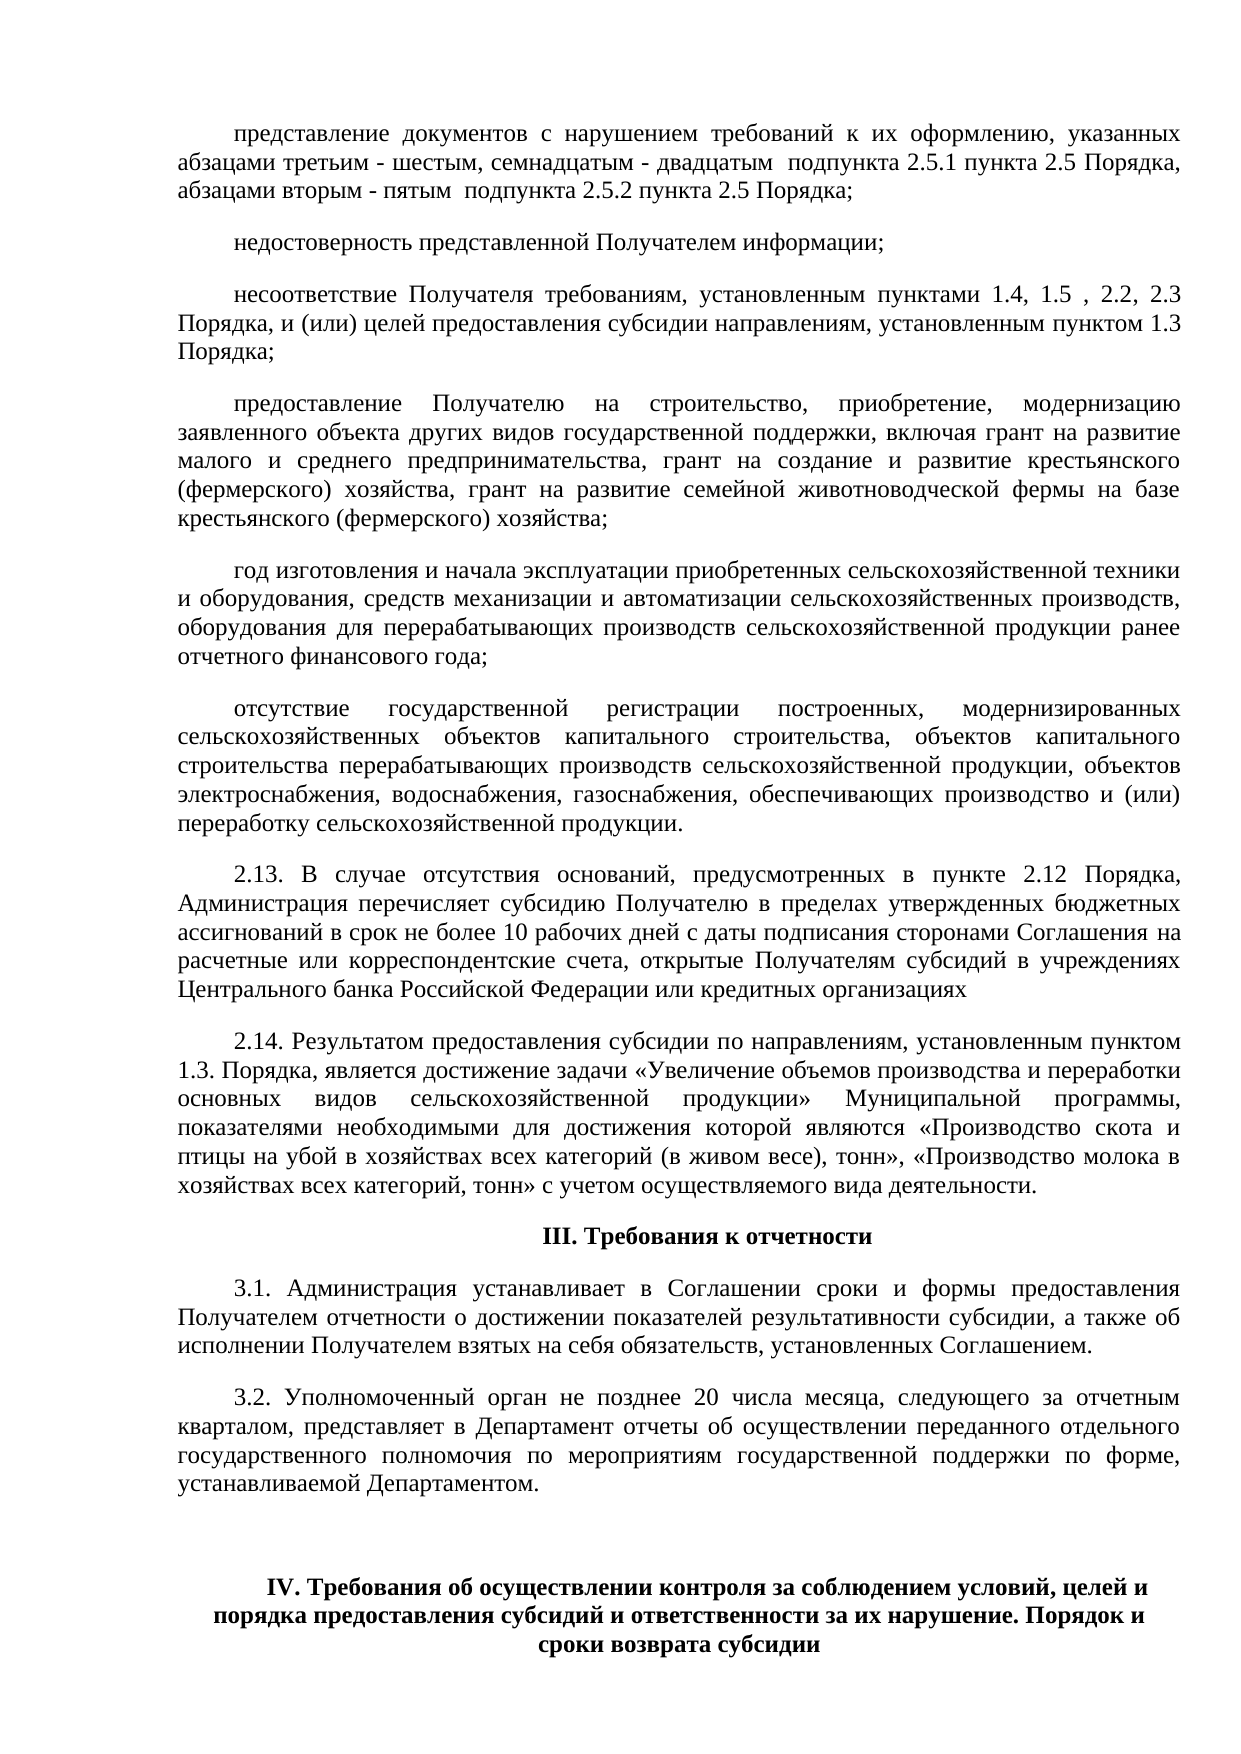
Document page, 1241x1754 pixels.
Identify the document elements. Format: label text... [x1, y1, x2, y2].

text 2.14. Результатом предоставления субсидии по направлениям, установленным пунктом 1.3. Порядка, является достижение задачи «Увеличение объемов производства и переработки основных видов сельскохозяйственной продукции» Муниципальной программы, показателями необходимыми для достижения которой являются «Производство скота и птицы на убой в хозяйствах всех категорий (в живом весе), тонн», «Производство молока в хозяйствах всех категорий, тонн» с учетом осуществляемого вида деятельности. [177, 1026, 1181, 1198]
text предоставление Получателю на строительство, приобретение, модернизацию заявленного объекта других видов государственной поддержки, включая грант на развитие малого и среднего предпринимательства, грант на создание и развитие крестьянского (фермерского) хозяйства, грант на развитие семейной животноводческой фермы на базе крестьянского (фермерского) хозяйства; [177, 388, 1181, 532]
text 3.1. Администрация устанавливает в Соглашении сроки и формы предоставления Получателем отчетности о достижении показателей результативности субсидии, а также об исполнении Получателем взятых на себя обязательств, установленных Соглашением. [177, 1273, 1181, 1359]
text отсутствие государственной регистрации построенных, модернизированных сельскохозяйственных объектов капитального строительства, объектов капитального строительства перерабатывающих производств сельскохозяйственной продукции, объектов электроснабжения, водоснабжения, газоснабжения, обеспечивающих производство и (или) переработку сельскохозяйственной продукции. [177, 693, 1181, 836]
text III. Требования к отчетности [177, 1221, 1181, 1250]
text недостоверность представленной Получателем информации; [177, 227, 1181, 256]
text 2.13. В случае отсутствия оснований, предусмотренных в пункте 2.12 Порядка, Администрация перечисляет субсидию Получателю в пределах утвержденных бюджетных ассигнований в срок не более 10 рабочих дней с даты подписания сторонами Соглашения на расчетные или корреспондентские счета, открытые Получателям субсидий в учреждениях Центрального банка Российской Федерации или кредитных организациях [177, 859, 1181, 1003]
text год изготовления и начала эксплуатации приобретенных сельскохозяйственной техники и оборудования, средств механизации и автоматизации сельскохозяйственных производств, оборудования для перерабатывающих производств сельскохозяйственной продукции ранее отчетного финансового года; [177, 555, 1181, 670]
text представление документов с нарушением требований к их оформлению, указанных абзацами третьим - шестым, семнадцатым - двадцатым подпункта 2.5.1 пункта 2.5 Порядка, абзацами вторым - пятым подпункта 2.5.2 пункта 2.5 Порядка; [177, 118, 1181, 204]
text IV. Требования об осуществлении контроля за соблюдением условий, целей и порядка предоставления субсидий и ответственности за их нарушение. Порядок и сроки возврата субсидии [177, 1572, 1181, 1658]
text несоответствие Получателя требованиям, установленным пунктами 1.4, 1.5 , 2.2, 2.3 Порядка, и (или) целей предоставления субсидии направлениям, установленным пунктом 1.3 Порядка; [177, 279, 1181, 365]
text 3.2. Уполномоченный орган не позднее 20 числа месяца, следующего за отчетным кварталом, представляет в Департамент отчеты об осуществлении переданного отдельного государственного полномочия по мероприятиям государственной поддержки по форме, устанавливаемой Департаментом. [177, 1382, 1181, 1497]
